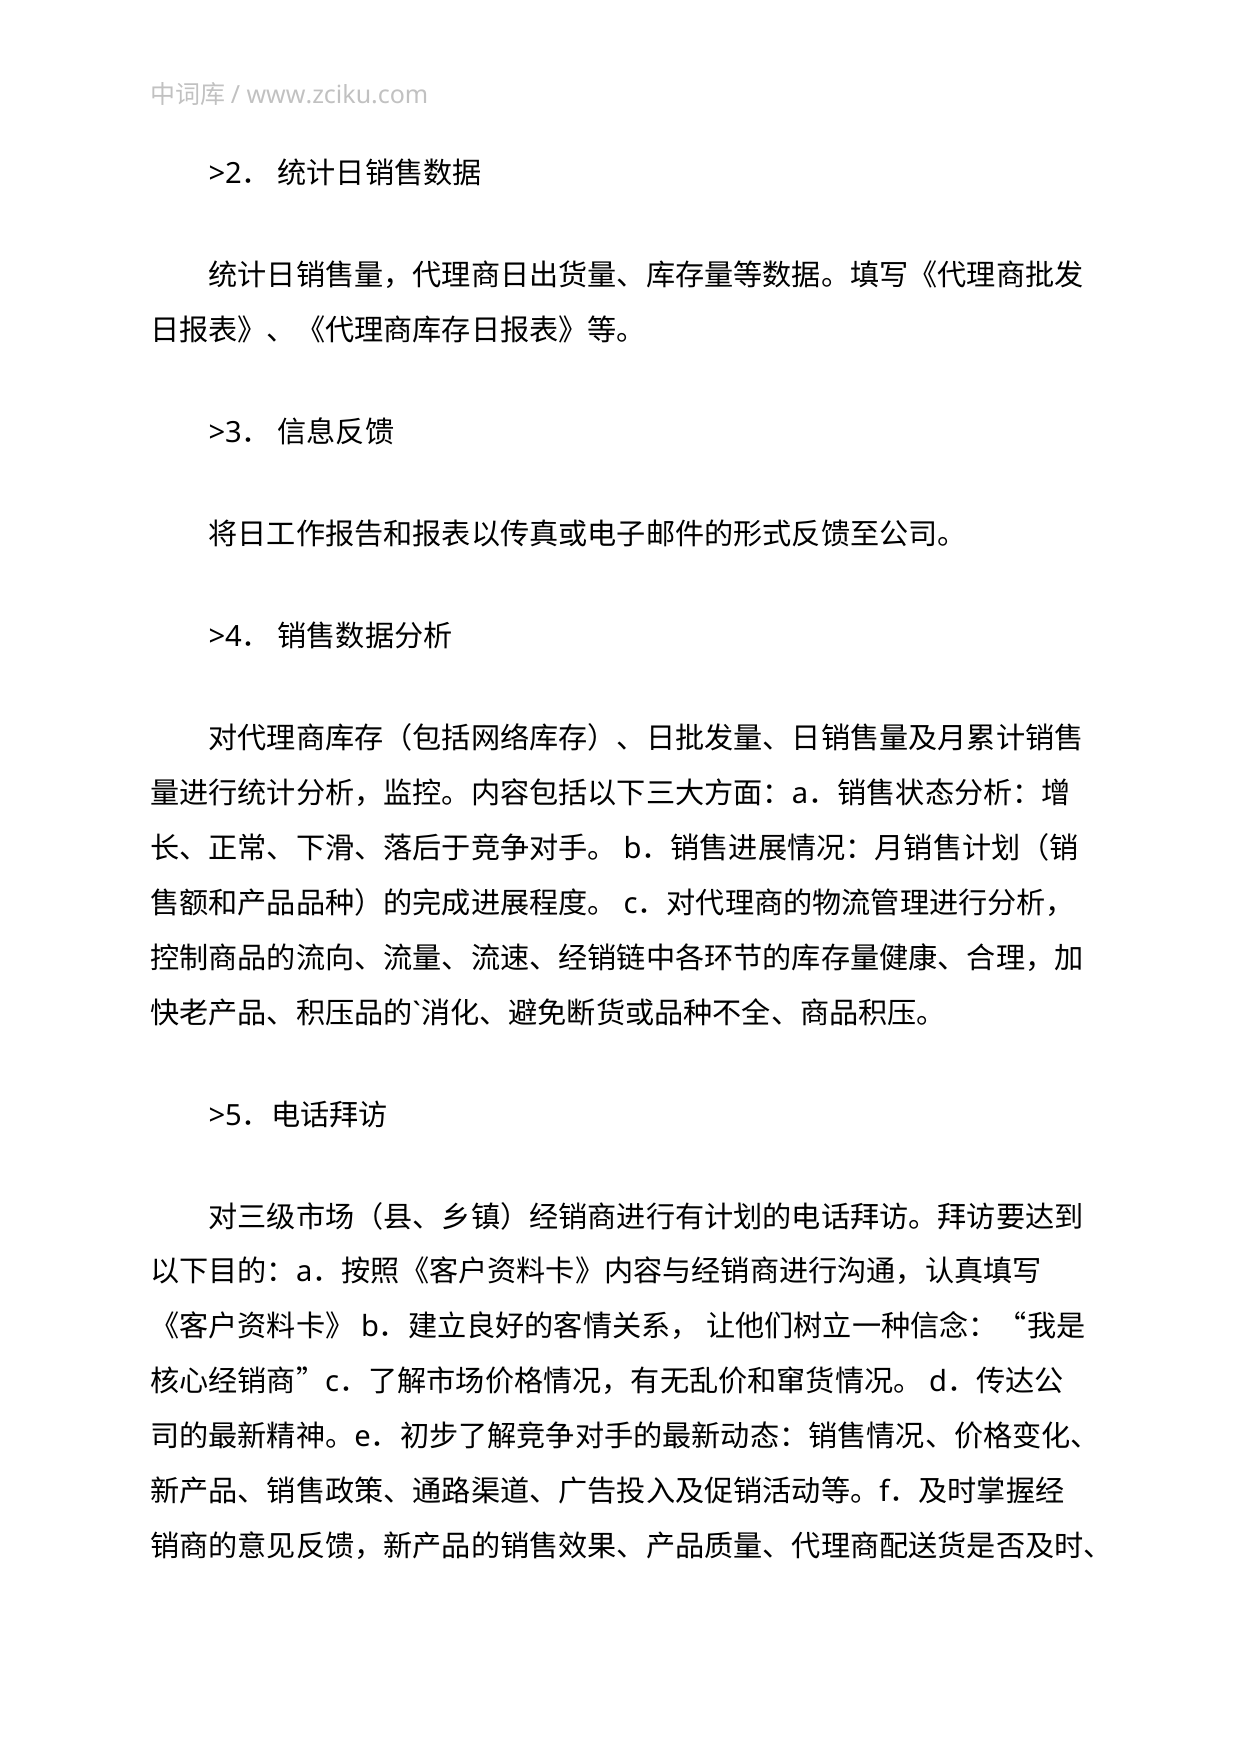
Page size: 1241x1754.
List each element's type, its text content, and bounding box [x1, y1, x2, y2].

text >5．电话拜访 [150, 1091, 1090, 1133]
text >4． 销售数据分析 [150, 612, 1090, 655]
text 对代理商库存（包括网络库存）、日批发量、日销售量及月累计销售量进行统计分析，监控。内容包括以下三大方面：a．销售状态分析：增长、正常、下滑、落后于竞争对手。 b．销售进展情况：月销售计划（销售额和产品品种）的完成进展程度。 c．对代理商的物流管理进行分析，控制商品的流向、流量、流速、经销链中各环节的库存量健康、合理，加快老产品、积压品的`消化、避免断货或品种不全、商品积压。 [150, 714, 1090, 1032]
text 统计日销售量，代理商日出货量、库存量等数据。填写《代理商批发日报表》、《代理商库存日报表》等。 [150, 252, 1090, 349]
text >3． 信息反馈 [150, 409, 1090, 451]
text >2． 统计日销售数据 [150, 150, 1090, 192]
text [150, 1193, 1090, 1565]
text 将日工作报告和报表以传真或电子邮件的形式反馈至公司。 [150, 511, 1090, 553]
